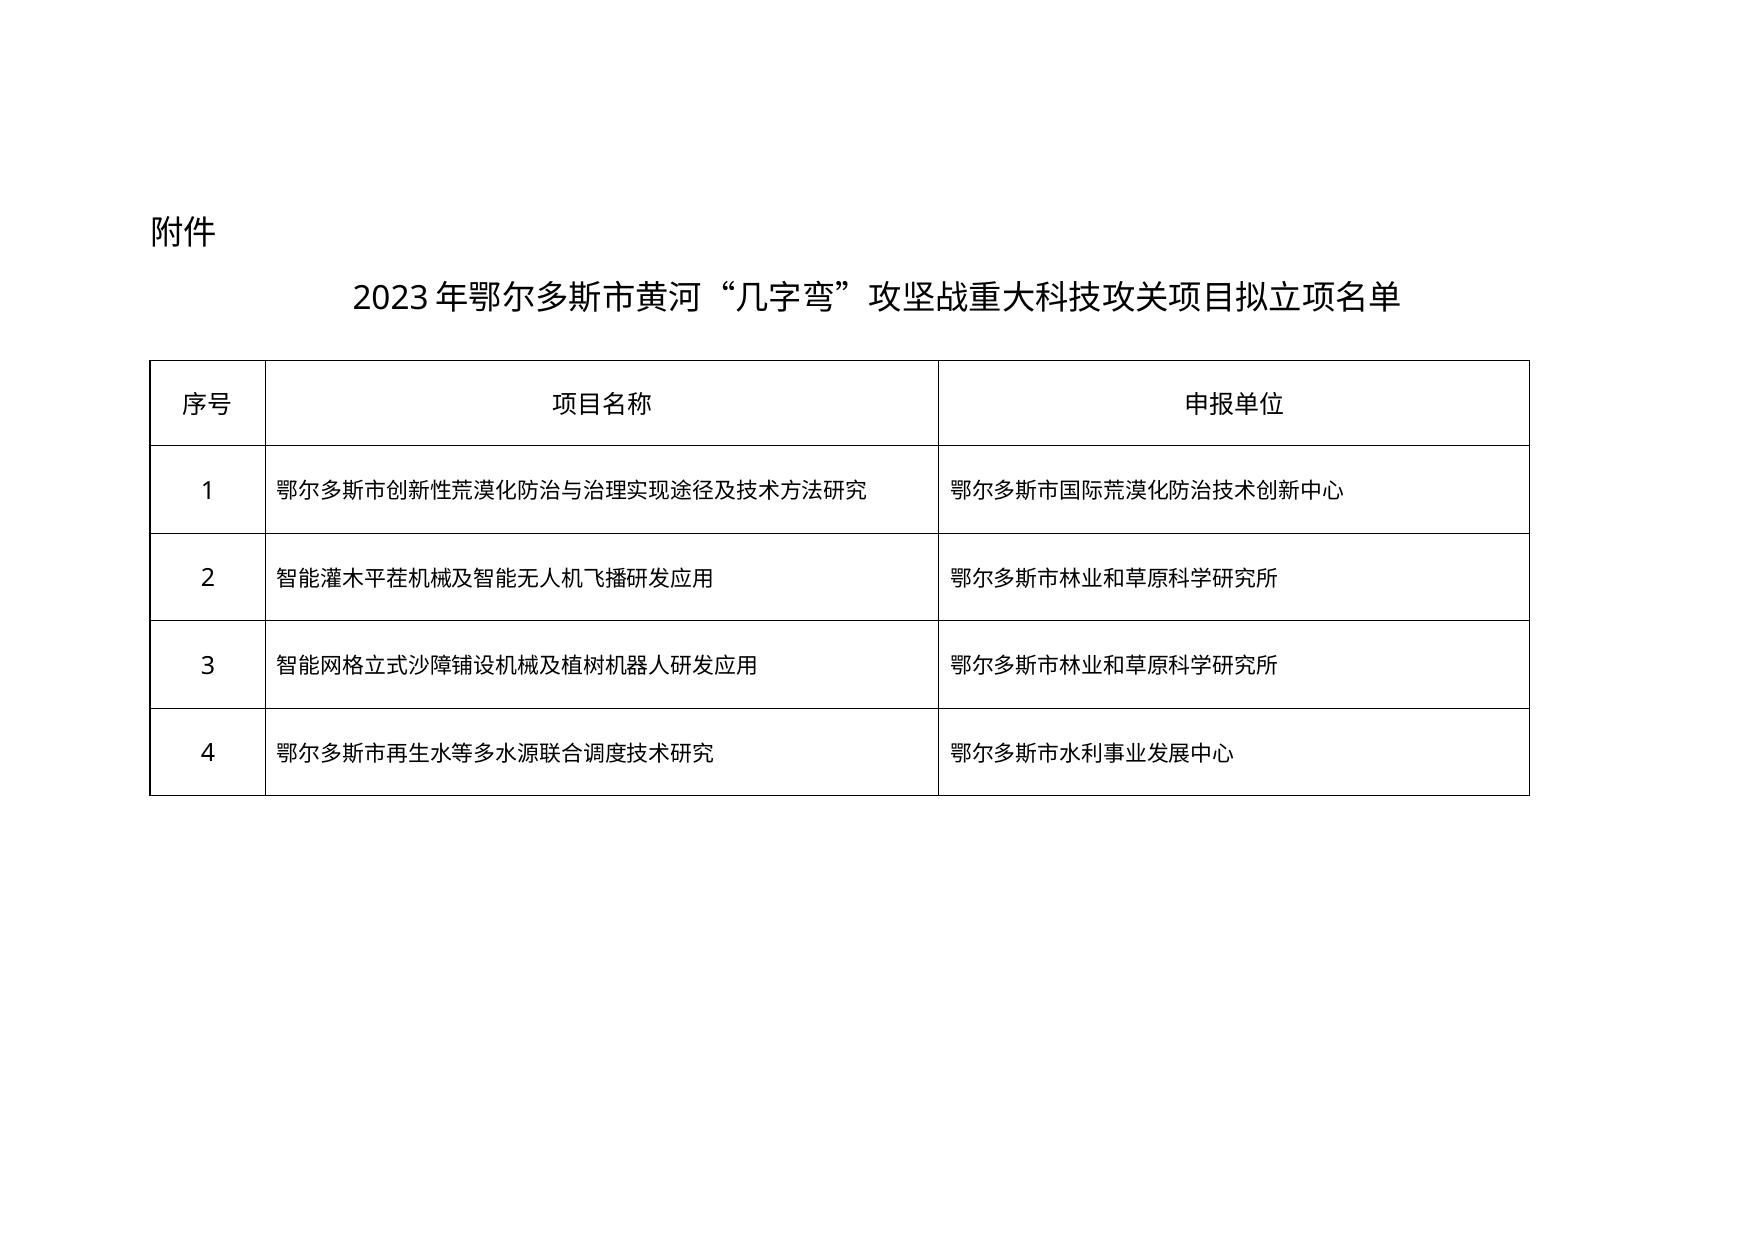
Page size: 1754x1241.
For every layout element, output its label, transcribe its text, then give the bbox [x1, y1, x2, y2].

table_cell 鄂尔多斯市创新性荒漠化防治与治理实现途径及技术方法研究 [266, 446, 938, 533]
table_header 序号 [151, 361, 265, 445]
table_cell 智能网格立式沙障铺设机械及植树机器人研发应用 [266, 621, 938, 708]
table_cell 1 [151, 446, 265, 533]
table_cell 3 [151, 621, 265, 708]
text 附件 [150, 198, 1604, 263]
table_cell 2 [151, 534, 265, 620]
table_cell 鄂尔多斯市林业和草原科学研究所 [939, 534, 1529, 620]
table_cell 鄂尔多斯市林业和草原科学研究所 [939, 621, 1529, 708]
table_header 申报单位 [939, 361, 1529, 445]
text 2023年鄂尔多斯市黄河“几字弯”攻坚战重大科技攻关项目拟立项名单 [150, 263, 1604, 328]
table_cell 鄂尔多斯市水利事业发展中心 [939, 709, 1529, 795]
table_header 项目名称 [266, 361, 938, 445]
table_cell 鄂尔多斯市再生水等多水源联合调度技术研究 [266, 709, 938, 795]
table_cell 鄂尔多斯市国际荒漠化防治技术创新中心 [939, 446, 1529, 533]
table_cell 4 [151, 709, 265, 795]
table_cell 智能灌木平茬机械及智能无人机飞播研发应用 [266, 534, 938, 620]
